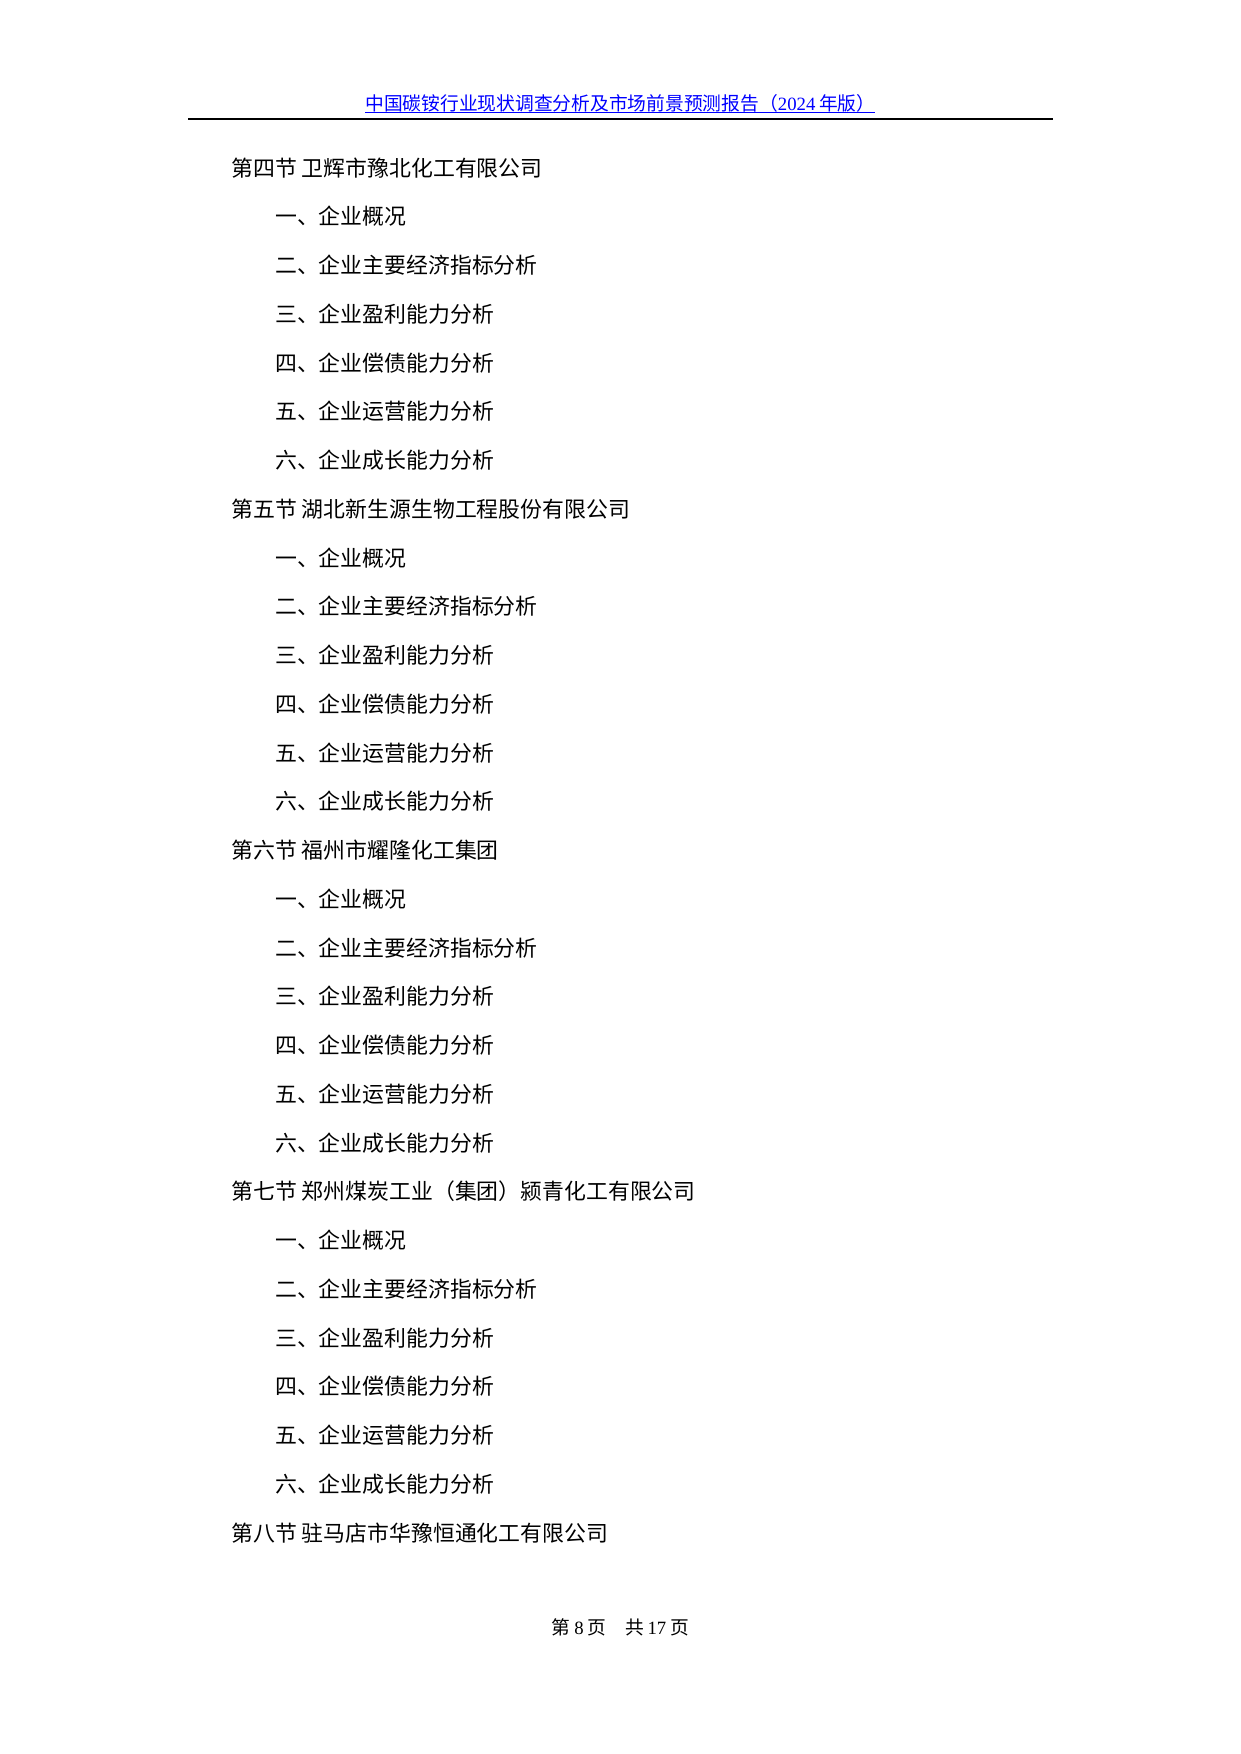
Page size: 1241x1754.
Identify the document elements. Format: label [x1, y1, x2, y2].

text [187, 150, 1053, 1548]
